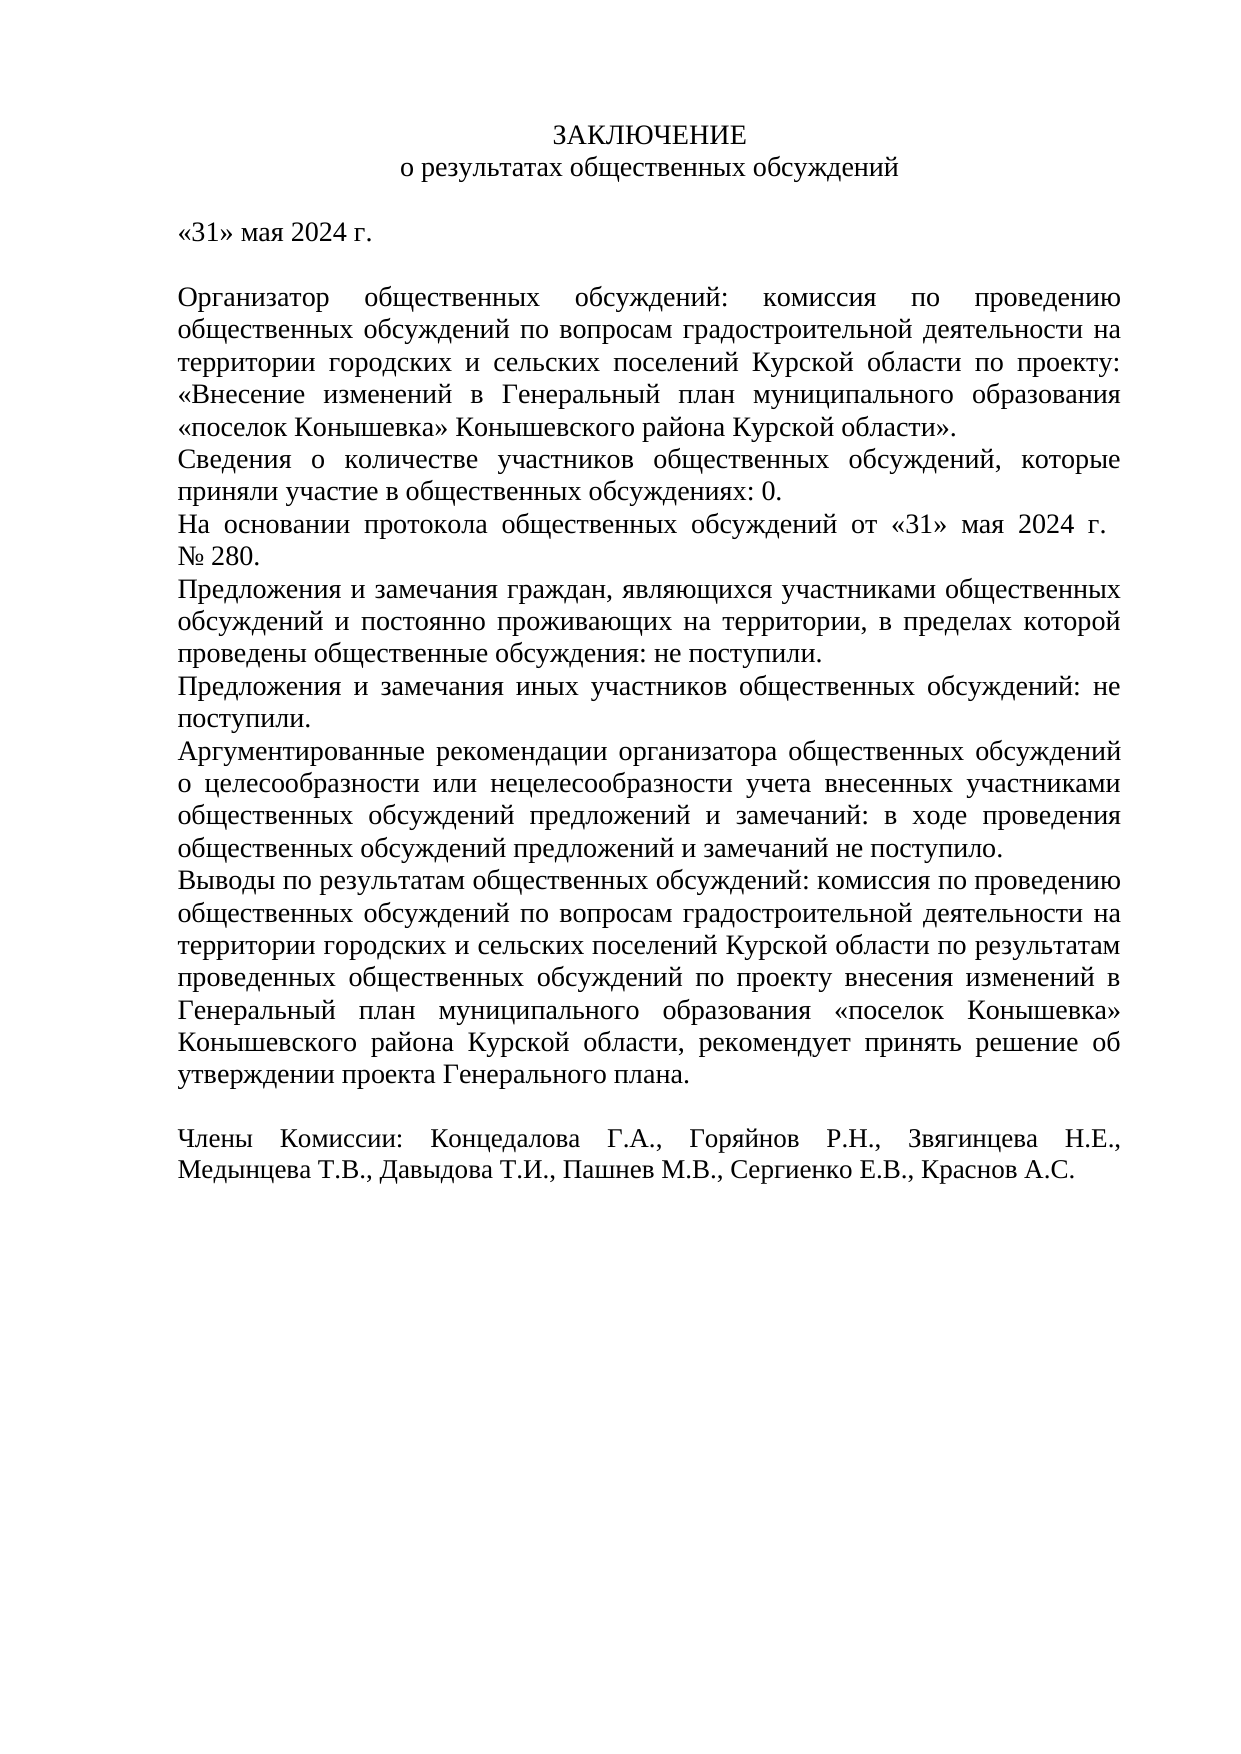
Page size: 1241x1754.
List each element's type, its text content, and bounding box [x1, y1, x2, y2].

text Организатор общественных обсуждений: комиссия по проведению общественных обсуждений по вопросам градостроительной деятельности на территории городских и сельских поселений Курской области по проекту: «Внесение изменений в Генеральный план муниципального образования «поселок Конышевка» Конышевского района Курской области». [177, 280, 1122, 442]
text ЗАКЛЮЧЕНИЕ [177, 118, 1122, 151]
text «31» мая 2024 г. [177, 183, 1122, 248]
text Предложения и замечания граждан, являющихся участниками общественных обсуждений и постоянно проживающих на территории, в пределах которой проведены общественные обсуждения: не поступили. [177, 572, 1122, 669]
text Сведения о количестве участников общественных обсуждений, которые приняли участие в общественных обсуждениях: 0. [177, 442, 1122, 507]
text о результатах общественных обсуждений [177, 151, 1122, 183]
text Аргументированные рекомендации организатора общественных обсуждений о целесообразности или нецелесообразности учета внесенных участниками общественных обсуждений предложений и замечаний: в ходе проведения общественных обсуждений предложений и замечаний не поступило. [177, 734, 1122, 863]
text На основании протокола общественных обсуждений от «31» мая 2024 г. № 280. [177, 507, 1122, 572]
text Члены Комиссии: Концедалова Г.А., Горяйнов Р.Н., Звягинцева Н.Е., Медынцева Т.В., Давыдова Т.И., Пашнев М.В., Сергиенко Е.В., Краснов А.С. [177, 1122, 1122, 1185]
text Предложения и замечания иных участников общественных обсуждений: не поступили. [177, 669, 1122, 734]
text Выводы по результатам общественных обсуждений: комиссия по проведению общественных обсуждений по вопросам градостроительной деятельности на территории городских и сельских поселений Курской области по результатам проведенных общественных обсуждений по проекту внесения изменений в Генеральный план муниципального образования «поселок Конышевка» Конышевского района Курской области, рекомендует принять решение об утверждении проекта Генерального плана. [177, 863, 1122, 1090]
